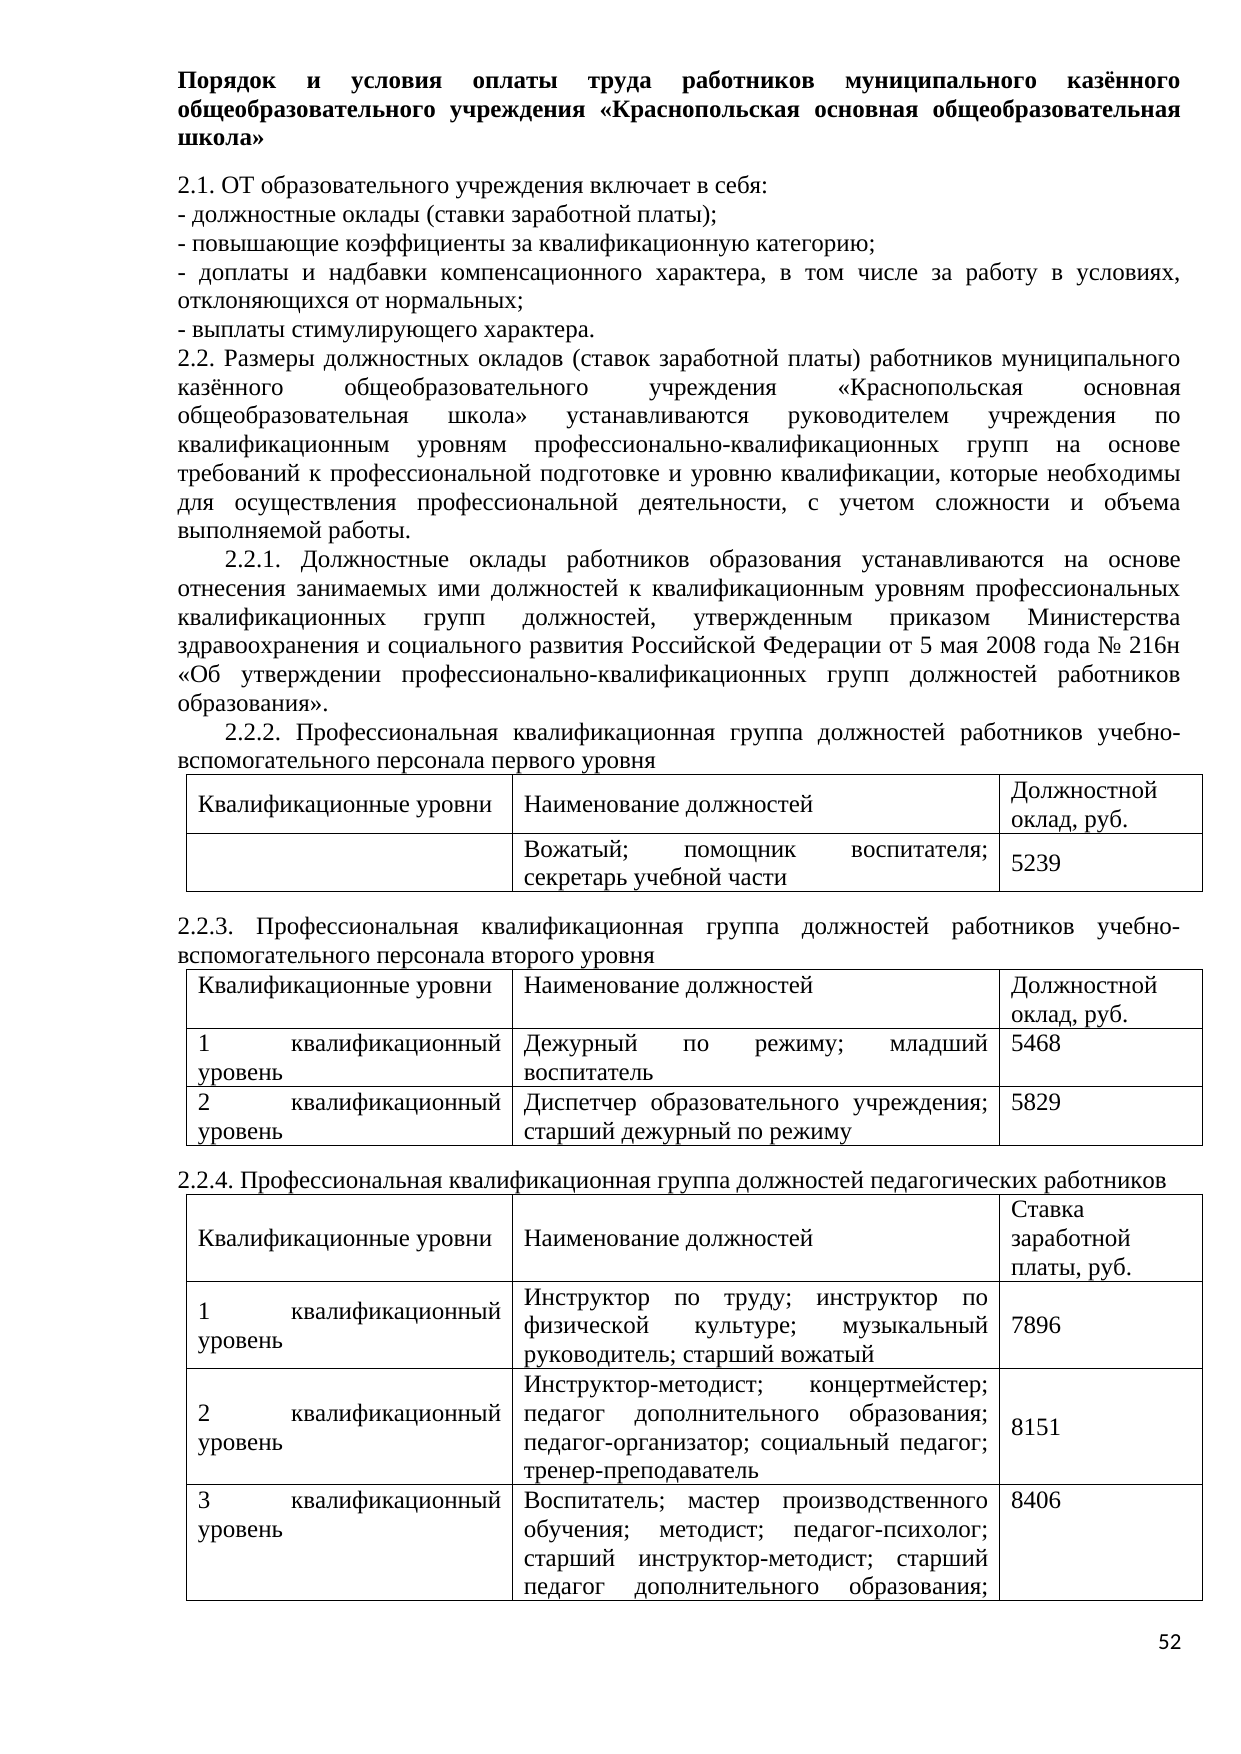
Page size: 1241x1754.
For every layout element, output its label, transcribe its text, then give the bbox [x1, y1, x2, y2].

text Порядок и условия оплаты труда работников муниципального казённого общеобразовательного учреждения «Краснопольская основная общеобразовательная школа» [177, 65, 1181, 151]
table_cell 2 квалификационный уровень [187, 1087, 512, 1144]
text 2.1. ОТ образовательного учреждения включает в себя: [177, 170, 1181, 199]
text - должностные оклады (ставки заработной платы); [177, 199, 1181, 228]
table_header Квалификационные уровни [187, 775, 512, 833]
text 2.2.2. Профессиональная квалификационная группа должностей работников учебно-вспомогательного персонала первого уровня [177, 717, 1181, 774]
table_cell 2 квалификационный уровень [187, 1369, 512, 1484]
table_cell 8406 [1000, 1485, 1202, 1600]
table_header Должностной оклад, руб. [1000, 775, 1202, 833]
text 2.2. Размеры должностных окладов (ставок заработной платы) работников муниципального казённого общеобразовательного учреждения «Краснопольская основная общеобразовательная школа» устанавливаются руководителем учреждения по квалификационным уровням профессионально-квалификационных групп на основе требований к профессиональной подготовке и уровню квалификации, которые необходимы для осуществления профессиональной деятельности, с учетом сложности и объема выполняемой работы. [177, 343, 1181, 544]
table_header Квалификационные уровни [187, 1195, 512, 1281]
text 2.2.4. Профессиональная квалификационная группа должностей педагогических работников [177, 1165, 1181, 1193]
text 2.2.1. Должностные оклады работников образования устанавливаются на основе отнесения занимаемых ими должностей к квалификационным уровням профессиональных квалификационных групп должностей, утвержденным приказом Министерства здравоохранения и социального развития Российской Федерации от 5 мая 2008 года № 216н «Об утверждении профессионально-квалификационных групп должностей работников образования». [177, 544, 1181, 717]
table_cell 5468 [1000, 1029, 1202, 1086]
table_cell Инструктор-методист; концертмейстер; педагог дополнительного образования; педагог-организатор; социальный педагог; тренер-преподаватель [513, 1369, 999, 1484]
table_header Наименование должностей [513, 970, 999, 1027]
text - выплаты стимулирующего характера. [177, 314, 1181, 343]
table_header Должностной оклад, руб. [1000, 970, 1202, 1027]
table_cell [187, 834, 512, 891]
table_header Наименование должностей [513, 1195, 999, 1281]
table_cell 5829 [1000, 1087, 1202, 1144]
text 2.2.3. Профессиональная квалификационная группа должностей работников учебно-вспомогательного персонала второго уровня [177, 911, 1181, 969]
table_cell 7896 [1000, 1282, 1202, 1368]
table_cell Вожатый; помощник воспитателя; секретарь учебной части [513, 834, 999, 891]
table_cell 1 квалификационный уровень [187, 1282, 512, 1368]
table_cell 8151 [1000, 1369, 1202, 1484]
table_header Ставка заработной платы, руб. [1000, 1195, 1202, 1281]
table_header Наименование должностей [513, 775, 999, 833]
table_cell Инструктор по труду; инструктор по физической культуре; музыкальный руководитель; старший вожатый [513, 1282, 999, 1368]
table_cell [187, 1485, 512, 1600]
table_cell Диспетчер образовательного учреждения; старший дежурный по режиму [513, 1087, 999, 1144]
table_cell 1 квалификационный уровень [187, 1029, 512, 1086]
text - повышающие коэффициенты за квалификационную категорию; [177, 228, 1181, 257]
table_cell Дежурный по режиму; младший воспитатель [513, 1029, 999, 1086]
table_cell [513, 1485, 999, 1600]
text - доплаты и надбавки компенсационного характера, в том числе за работу в условиях, отклоняющихся от нормальных; [177, 257, 1181, 314]
table_cell 5239 [1000, 834, 1202, 891]
table_header Квалификационные уровни [187, 970, 512, 1027]
